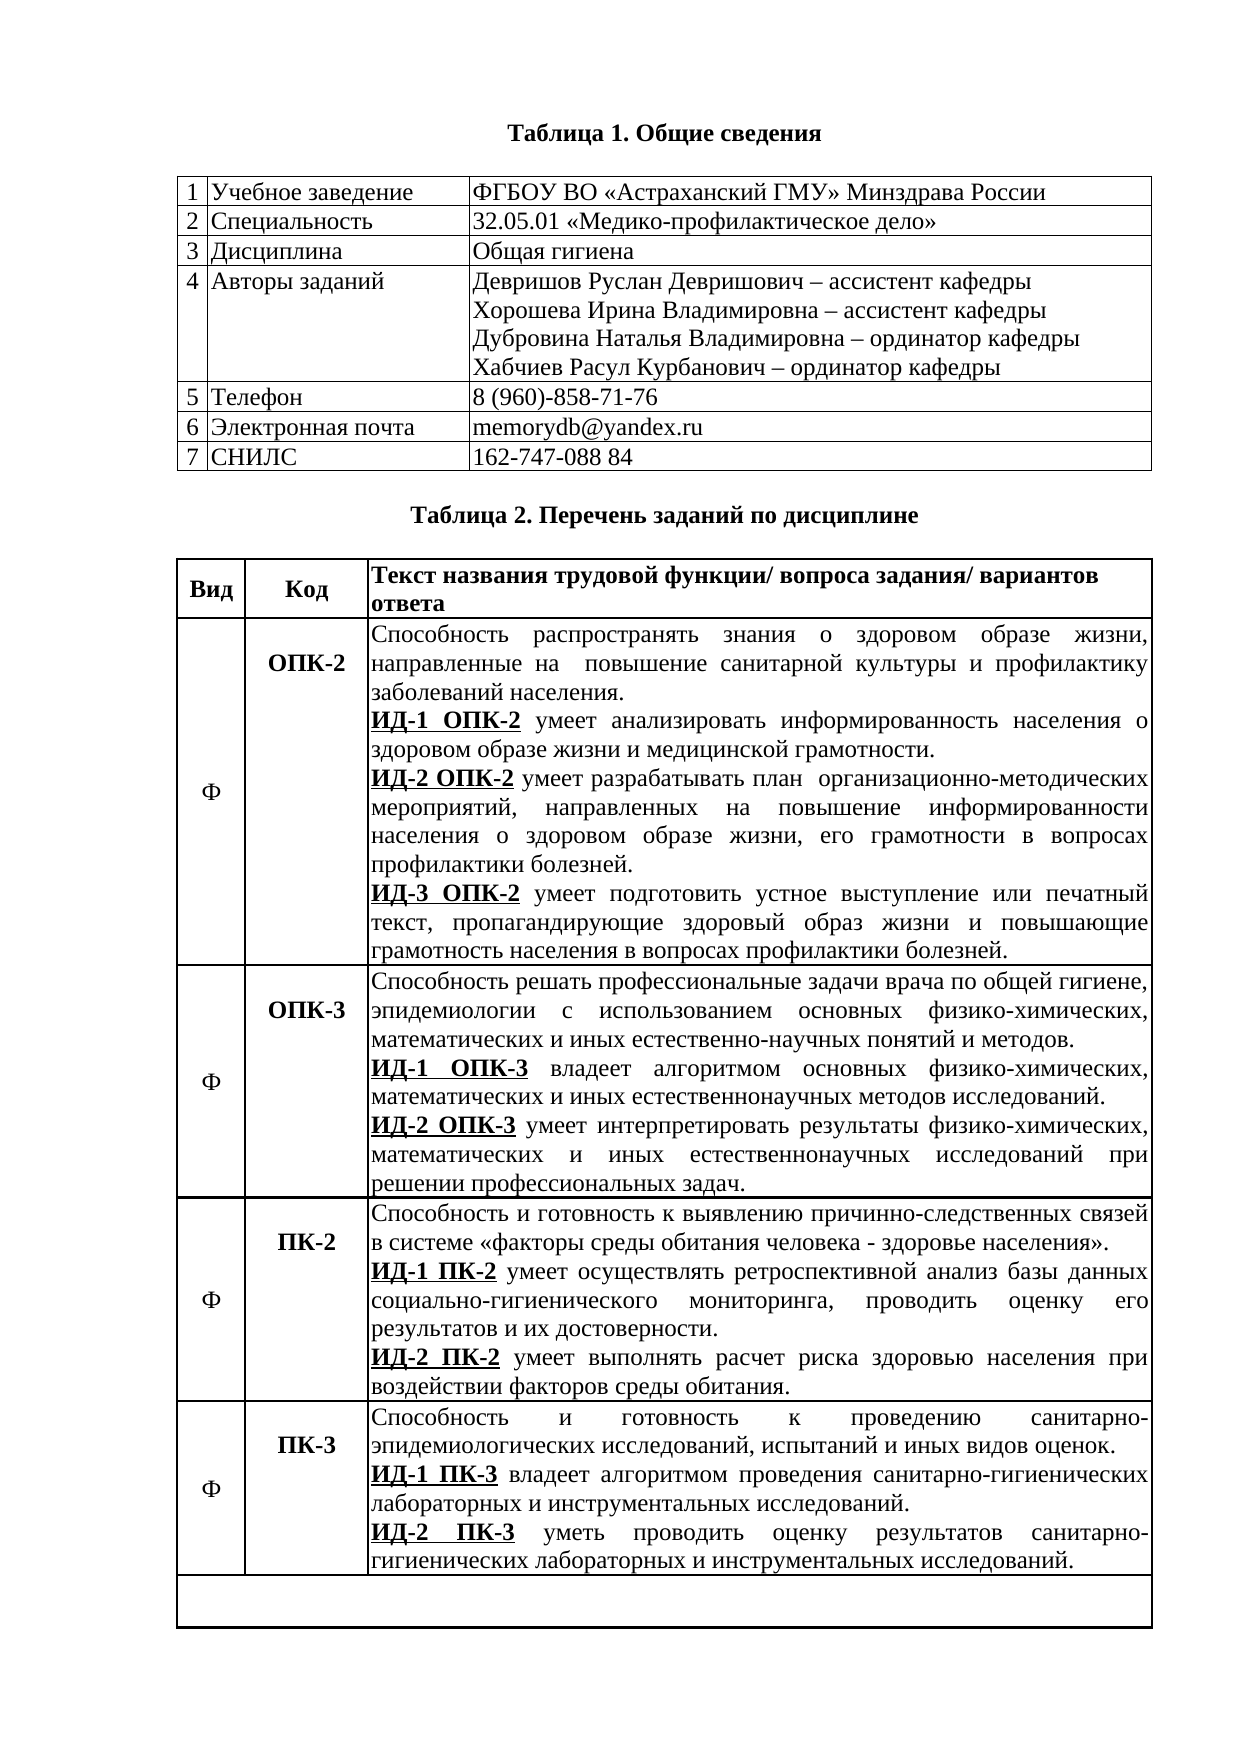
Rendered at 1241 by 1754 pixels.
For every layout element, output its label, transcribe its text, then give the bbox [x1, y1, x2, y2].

text Таблица 1. Общие сведения [177, 118, 1152, 147]
table_header Вид [178, 560, 244, 617]
table_cell 32.05.01 «Медико-профилактическое дело» [470, 206, 1151, 235]
table_cell 8 (960)-858-71-76 [470, 382, 1151, 411]
table_cell 162-747-088 84 [470, 442, 1151, 470]
table_cell Способность и готовность к выявлению причинно-следственных связей в системе «факторы среды обитания человека - здоровье населения». ИД-1 ПК-2 умеет осуществлять ретроспективной анализ базы данных социально-гигиенического мониторинга, проводить оценку его результатов и их достоверности. ИД-2 ПК-2 умеет выполнять расчет риска здоровью населения при воздействии факторов среды обитания. [369, 1199, 1151, 1400]
table_cell Общая гигиена [470, 236, 1151, 265]
table_header Учебное заведение [208, 177, 469, 205]
table_cell Способность распространять знания о здоровом образе жизни, направленные на повышение санитарной культуры и профилактику заболеваний населения. ИД-1 ОПК-2 умеет анализировать информированность населения о здоровом образе жизни и медицинской грамотности. ИД-2 ОПК-2 умеет разрабатывать план организационно-методических мероприятий, направленных на повышение информированности населения о здоровом образе жизни, его грамотности в вопросах профилактики болезней. ИД-3 ОПК-2 умеет подготовить устное выступление или печатный текст, пропагандирующие здоровый образ жизни и повышающие грамотность населения в вопросах профилактики болезней. [369, 619, 1151, 964]
table_cell Электронная почта [208, 412, 469, 441]
table_cell 7 [178, 442, 207, 470]
table_cell ОПК-3 [246, 966, 367, 1196]
table_cell ПК-2 [246, 1199, 367, 1400]
table_cell Ф [178, 1199, 244, 1400]
table_cell 5 [178, 382, 207, 411]
table_header 1 [178, 177, 207, 205]
table_cell Ф [178, 619, 244, 964]
table_cell Телефон [208, 382, 469, 411]
table_cell Дисциплина [208, 236, 469, 265]
table_cell Ф [178, 1402, 244, 1574]
table_cell СНИЛС [208, 442, 469, 470]
table_cell ПК-3 [246, 1402, 367, 1574]
table_cell Способность и готовность к проведению санитарно-эпидемиологических исследований, испытаний и иных видов оценок. ИД-1 ПК-3 владеет алгоритмом проведения санитарно-гигиенических лабораторных и инструментальных исследований. ИД-2 ПК-3 уметь проводить оценку результатов санитарно-гигиенических лабораторных и инструментальных исследований. [369, 1402, 1151, 1574]
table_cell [178, 1576, 1151, 1626]
table_cell Способность решать профессиональные задачи врача по общей гигиене, эпидемиологии с использованием основных физико-химических, математических и иных естественно-научных понятий и методов. ИД-1 ОПК-3 владеет алгоритмом основных физико-химических, математических и иных естественнонаучных методов исследований. ИД-2 ОПК-3 умеет интерпретировать результаты физико-химических, математических и иных естественнонаучных исследований при решении профессиональных задач. [369, 966, 1151, 1196]
table_cell ОПК-2 [246, 619, 367, 964]
table_header Код [246, 560, 367, 617]
table_cell Специальность [208, 206, 469, 235]
table_cell 6 [178, 412, 207, 441]
table_cell Авторы заданий [208, 266, 469, 381]
table_cell 3 [178, 236, 207, 265]
table_header Текст названия трудовой функции/ вопроса задания/ вариантов ответа [369, 560, 1151, 617]
table_cell Девришов Руслан Девришович – ассистент кафедры Хорошева Ирина Владимировна – ассистент кафедры Дубровина Наталья Владимировна – ординатор кафедры Хабчиев Расул Курбанович – ординатор кафедры [470, 266, 1151, 381]
table_cell Ф [178, 966, 244, 1196]
text Таблица 2. Перечень заданий по дисциплине [177, 500, 1152, 529]
table_cell memorydb@yandex.ru [470, 412, 1151, 441]
table_cell 2 [178, 206, 207, 235]
table_cell 4 [178, 266, 207, 381]
table_header ФГБОУ ВО «Астраханский ГМУ» Минздрава России [470, 177, 1151, 205]
